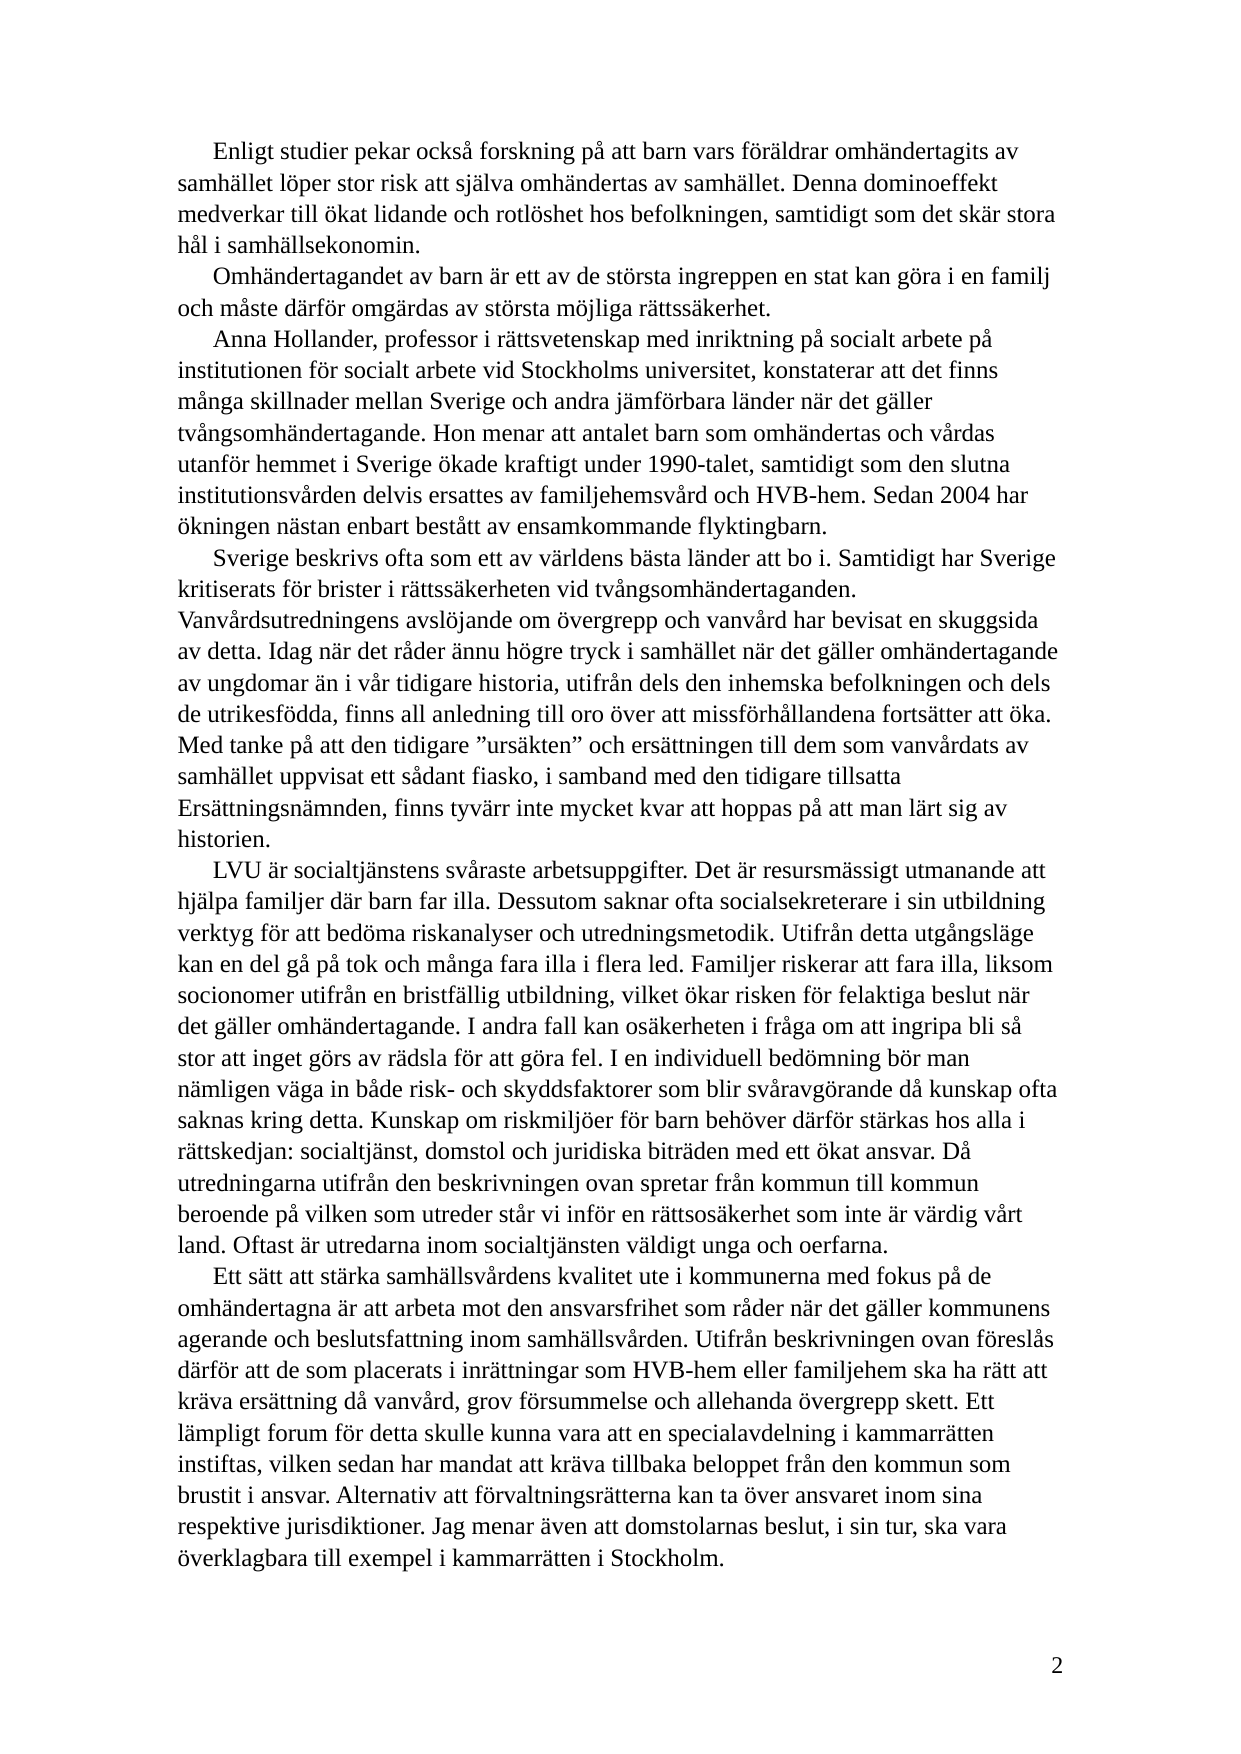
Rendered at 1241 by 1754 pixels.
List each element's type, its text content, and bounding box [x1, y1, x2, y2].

text LVU är socialtjänstens svåraste arbetsuppgifter. Det är resursmässigt utmanande att hjälpa familjer där barn far illa. Dessutom saknar ofta socialsekreterare i sin utbildning verktyg för att bedöma riskanalyser och utredningsmetodik. Utifrån detta utgångsläge kan en del gå på tok och många fara illa i flera led. Familjer riskerar att fara illa, liksom socionomer utifrån en bristfällig utbildning, vilket ökar risken för felaktiga beslut när det gäller omhändertagande. I andra fall kan osäkerheten i fråga om att ingripa bli så stor att inget görs av rädsla för att göra fel. I en individuell bedömning bör man nämligen väga in både risk- och skyddsfaktorer som blir svåravgörande då kunskap ofta saknas kring detta. Kunskap om riskmiljöer för barn behöver därför stärkas hos alla i rättskedjan: socialtjänst, domstol och juridiska biträden med ett ökat ansvar. Då utredningarna utifrån den beskrivningen ovan spretar från kommun till kommun beroende på vilken som utreder står vi inför en rättsosäkerhet som inte är värdig vårt land. Oftast är utredarna inom socialtjänsten väldigt unga och oerfarna. [177, 853, 1063, 1259]
text Enligt studier pekar också forskning på att barn vars föräldrar omhändertagits av samhället löper stor risk att själva omhändertas av samhället. Denna dominoeffekt medverkar till ökat lidande och rotlöshet hos befolkningen, samtidigt som det skär stora hål i samhällsekonomin. [177, 134, 1063, 259]
text Omhändertagandet av barn är ett av de största ingreppen en stat kan göra i en familj och måste därför omgärdas av största möjliga rättssäkerhet. [177, 259, 1063, 321]
text Sverige beskrivs ofta som ett av världens bästa länder att bo i. Samtidigt har Sverige kritiserats för brister i rättssäkerheten vid tvångsomhändertaganden. Vanvårdsutredningens avslöjande om övergrepp och vanvård har bevisat en skuggsida av detta. Idag när det råder ännu högre tryck i samhället när det gäller omhändertagande av ungdomar än i vår tidigare historia, utifrån dels den inhemska befolkningen och dels de utrikesfödda, finns all anledning till oro över att missförhållandena fortsätter att öka. Med tanke på att den tidigare ”ursäkten” och ersättningen till dem som vanvårdats av samhället uppvisat ett sådant fiasko, i samband med den tidigare tillsatta Ersättningsnämnden, finns tyvärr inte mycket kvar att hoppas på att man lärt sig av historien. [177, 540, 1063, 853]
text Ett sätt att stärka samhällsvårdens kvalitet ute i kommunerna med fokus på de omhändertagna är att arbeta mot den ansvarsfrihet som råder när det gäller kommunens agerande och beslutsfattning inom samhällsvården. Utifrån beskrivningen ovan föreslås därför att de som placerats i inrättningar som HVB-hem eller familjehem ska ha rätt att kräva ersättning då vanvård, grov försummelse och allehanda övergrepp skett. Ett lämpligt forum för detta skulle kunna vara att en specialavdelning i kammarrätten instiftas, vilken sedan har mandat att kräva tillbaka beloppet från den kommun som brustit i ansvar. Alternativ att förvaltningsrätterna kan ta över ansvaret inom sina respektive jurisdiktioner. Jag menar även att domstolarnas beslut, i sin tur, ska vara överklagbara till exempel i kammarrätten i Stockholm. [177, 1259, 1063, 1571]
text Anna Hollander, professor i rättsvetenskap med inriktning på socialt arbete på institutionen för socialt arbete vid Stockholms universitet, konstaterar att det finns många skillnader mellan Sverige och andra jämförbara länder när det gäller tvångsomhändertagande. Hon menar att antalet barn som omhändertas och vårdas utanför hemmet i Sverige ökade kraftigt under 1990-talet, samtidigt som den slutna institutionsvården delvis ersattes av familjehemsvård och HVB-hem. Sedan 2004 har ökningen nästan enbart bestått av ensamkommande flyktingbarn. [177, 321, 1063, 540]
